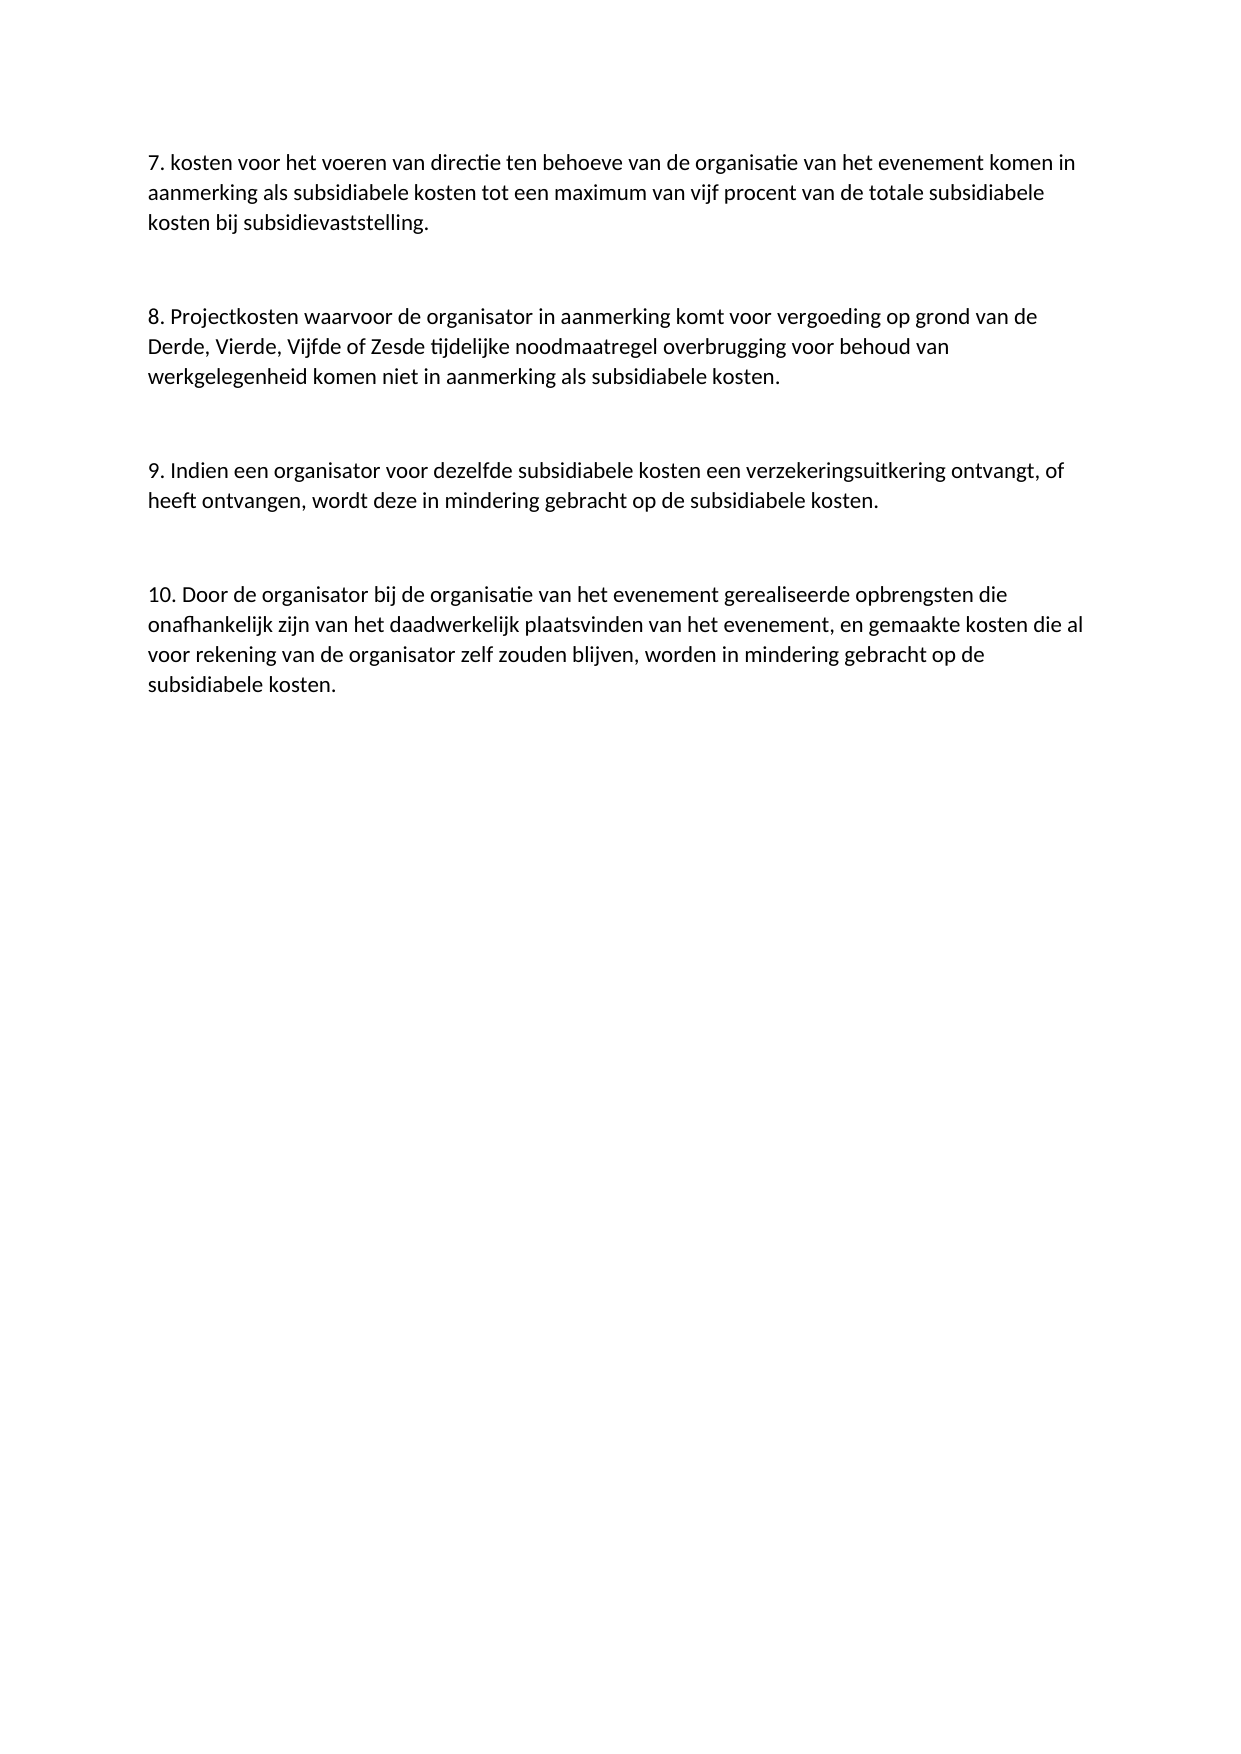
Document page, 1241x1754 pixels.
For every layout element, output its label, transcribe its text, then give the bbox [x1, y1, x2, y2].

text 9. Indien een organisator voor dezelfde subsidiabele kosten een verzekeringsuitkering ontvangt, of heeft ontvangen, wordt deze in mindering gebracht op de subsidiabele kosten. [148, 456, 1093, 514]
text 10. Door de organisator bij de organisatie van het evenement gerealiseerde opbrengsten die onafhankelijk zijn van het daadwerkelijk plaatsvinden van het evenement, en gemaakte kosten die al voor rekening van de organisator zelf zouden blijven, worden in mindering gebracht op de subsidiabele kosten. [148, 580, 1093, 698]
text 8. Projectkosten waarvoor de organisator in aanmerking komt voor vergoeding op grond van de Derde, Vierde, Vijfde of Zesde tijdelijke noodmaatregel overbrugging voor behoud van werkgelegenheid komen niet in aanmerking als subsidiabele kosten. [148, 302, 1093, 390]
text 7. kosten voor het voeren van directie ten behoeve van de organisatie van het evenement komen in aanmerking als subsidiabele kosten tot een maximum van vijf procent van de totale subsidiabele kosten bij subsidievaststelling. [148, 148, 1093, 236]
